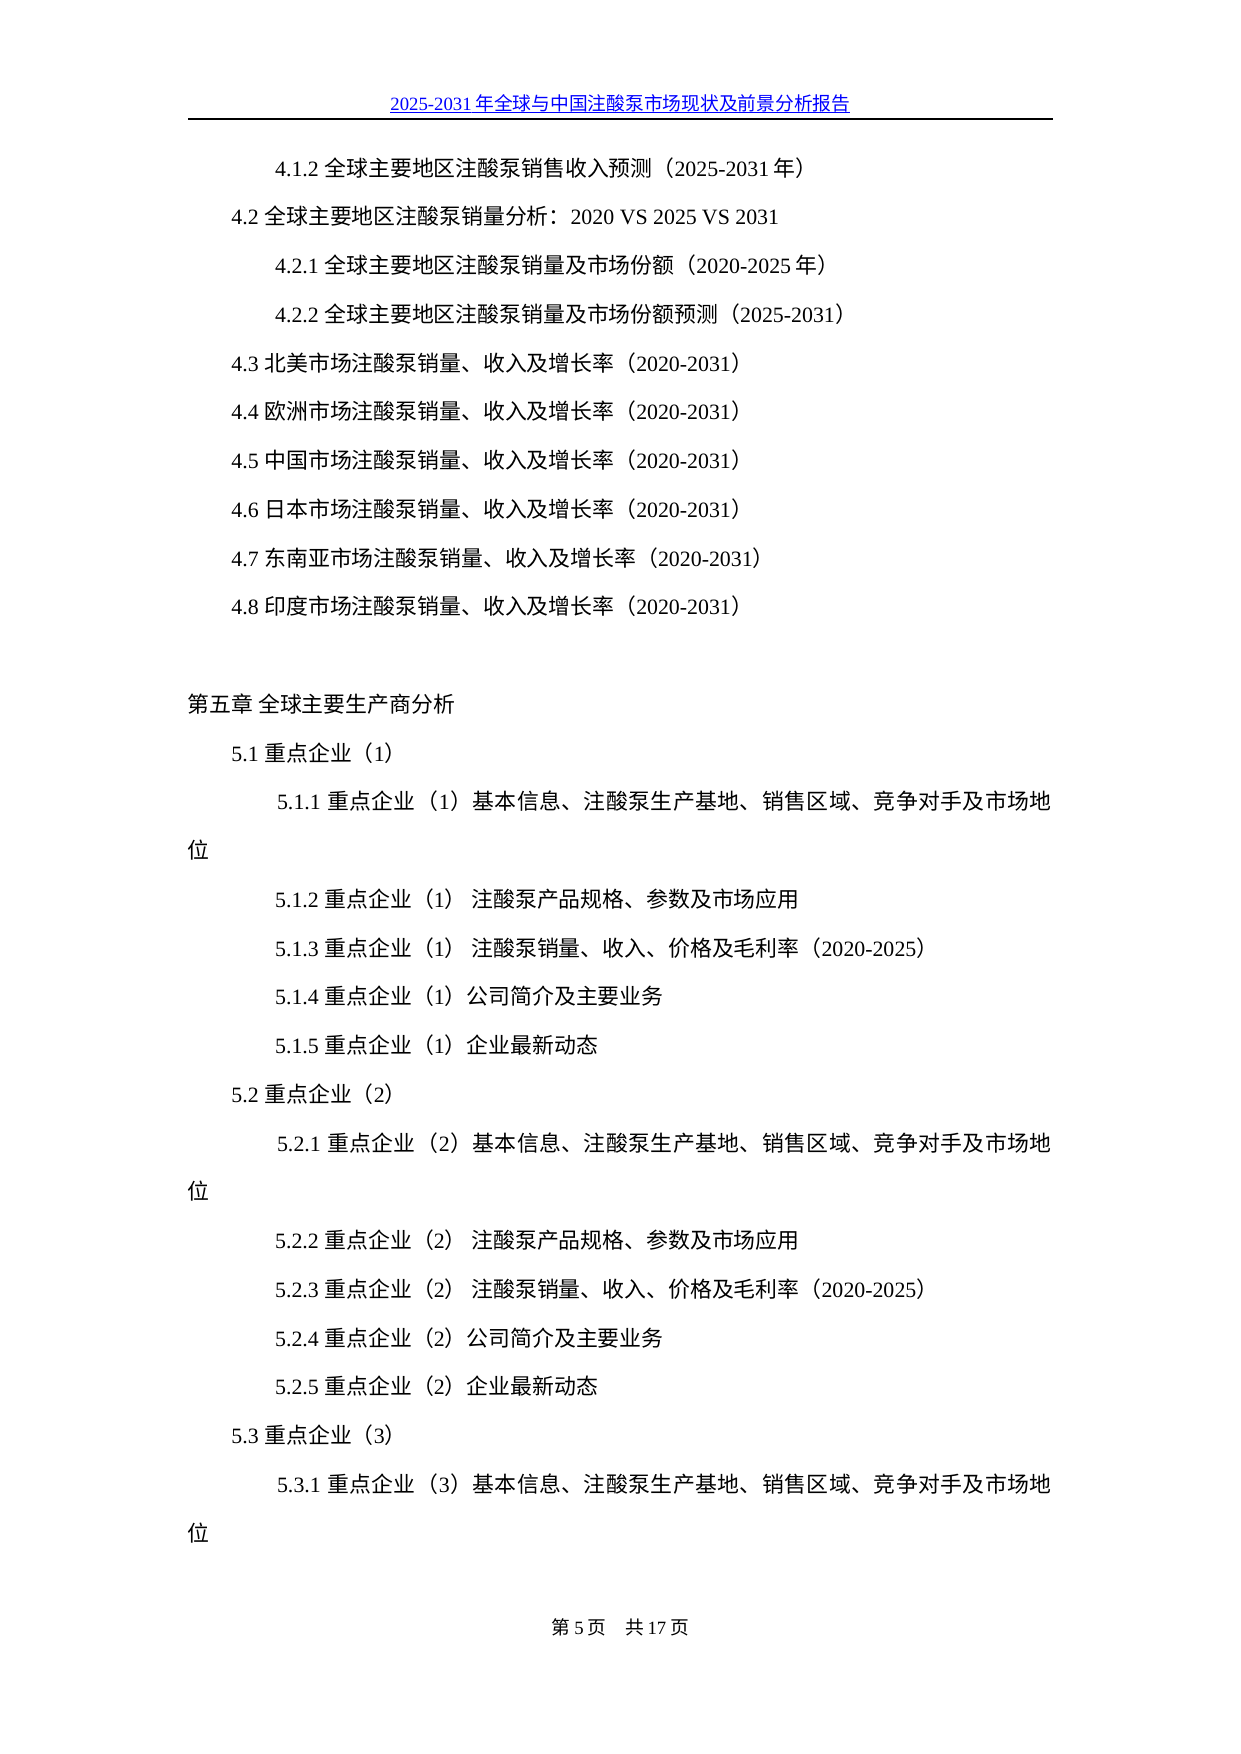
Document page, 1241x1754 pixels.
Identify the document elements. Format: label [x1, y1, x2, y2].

text [187, 150, 1053, 1548]
